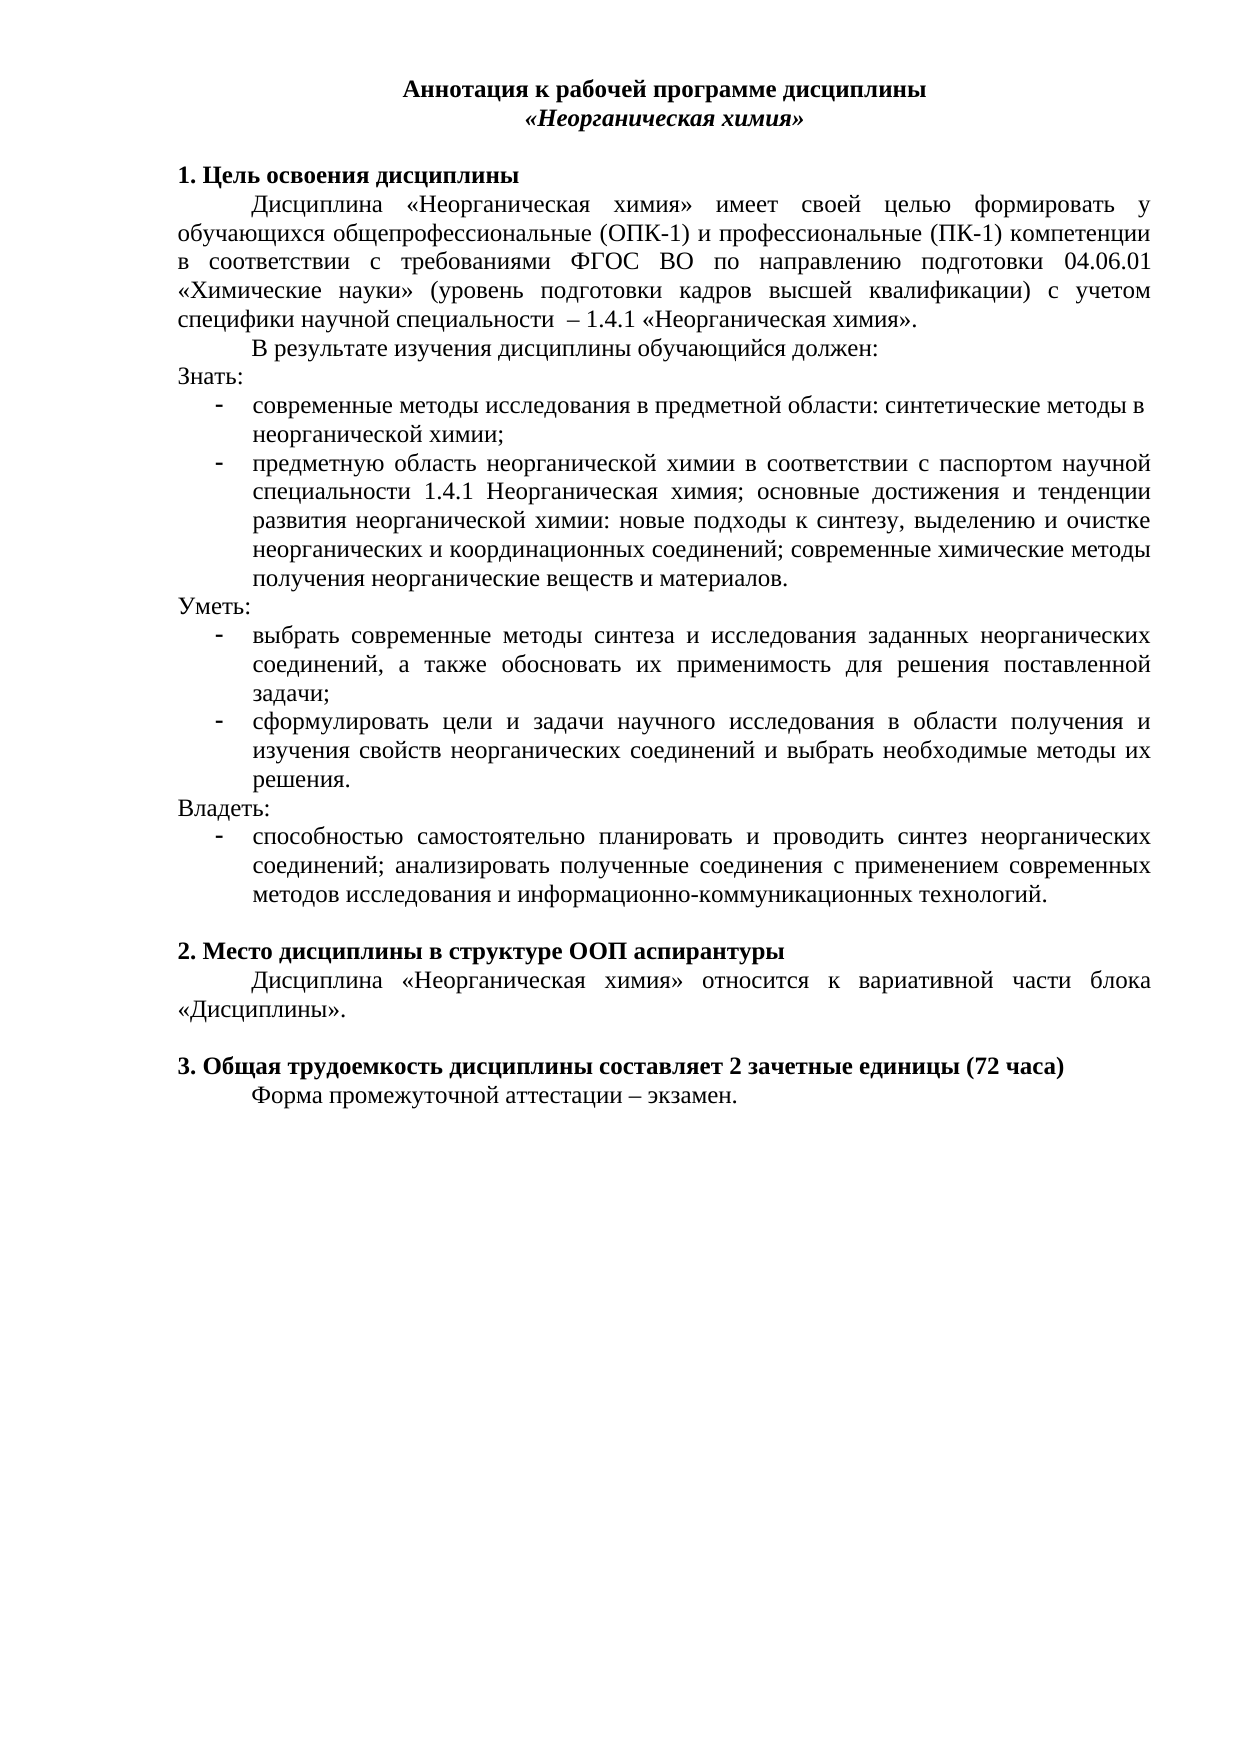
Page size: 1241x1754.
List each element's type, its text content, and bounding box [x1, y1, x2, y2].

text Владеть: [177, 793, 1152, 821]
text Дисциплина «Неорганическая химия» имеет своей целью формировать у обучающихся общепрофессиональные (ОПК-1) и профессиональные (ПК-1) компетенции в соответствии с требованиями ФГОС ВО по направлению подготовки 04.06.01 «Химические науки» (уровень подготовки кадров высшей квалификации) с учетом специфики научной специальности – 1.4.1 «Неорганическая химия». [177, 189, 1152, 333]
text Знать: [177, 361, 1152, 390]
text 1. Цель освоения дисциплины [177, 160, 1152, 189]
text Уметь: [177, 591, 1152, 620]
list выбрать современные методы синтеза и исследования заданных неорганических соединений, а также обосновать их применимость для решения поставленной задачи; [215, 620, 1152, 706]
text 2. Место дисциплины в структуре ООП аспирантуры [177, 936, 1152, 965]
list сформулировать цели и задачи научного исследования в области получения и изучения свойств неорганических соединений и выбрать необходимые методы их решения. [215, 706, 1152, 793]
text «Неорганическая химия» [177, 103, 1152, 131]
list современные методы исследования в предметной области: синтетические методы в неорганической химии; [215, 390, 1152, 448]
text Форма промежуточной аттестации – экзамен. [177, 1080, 1152, 1109]
text В результате изучения дисциплины обучающийся должен: [177, 333, 1152, 361]
list предметную область неорганической химии в соответствии с паспортом научной специальности 1.4.1 Неорганическая химия; основные достижения и тенденции развития неорганической химии: новые подходы к синтезу, выделению и очистке неорганических и координационных соединений; современные химические методы получения неорганические веществ и материалов. [215, 448, 1152, 591]
text Дисциплина «Неорганическая химия» относится к вариативной части блока «Дисциплины». [177, 965, 1152, 1023]
text 3. Общая трудоемкость дисциплины составляет 2 зачетные единицы (72 часа) [177, 1051, 1152, 1080]
text Аннотация к рабочей программе дисциплины [177, 74, 1152, 103]
list способностью самостоятельно планировать и проводить синтез неорганических соединений; анализировать полученные соединения с применением современных методов исследования и информационно-коммуникационных технологий. [215, 821, 1152, 908]
